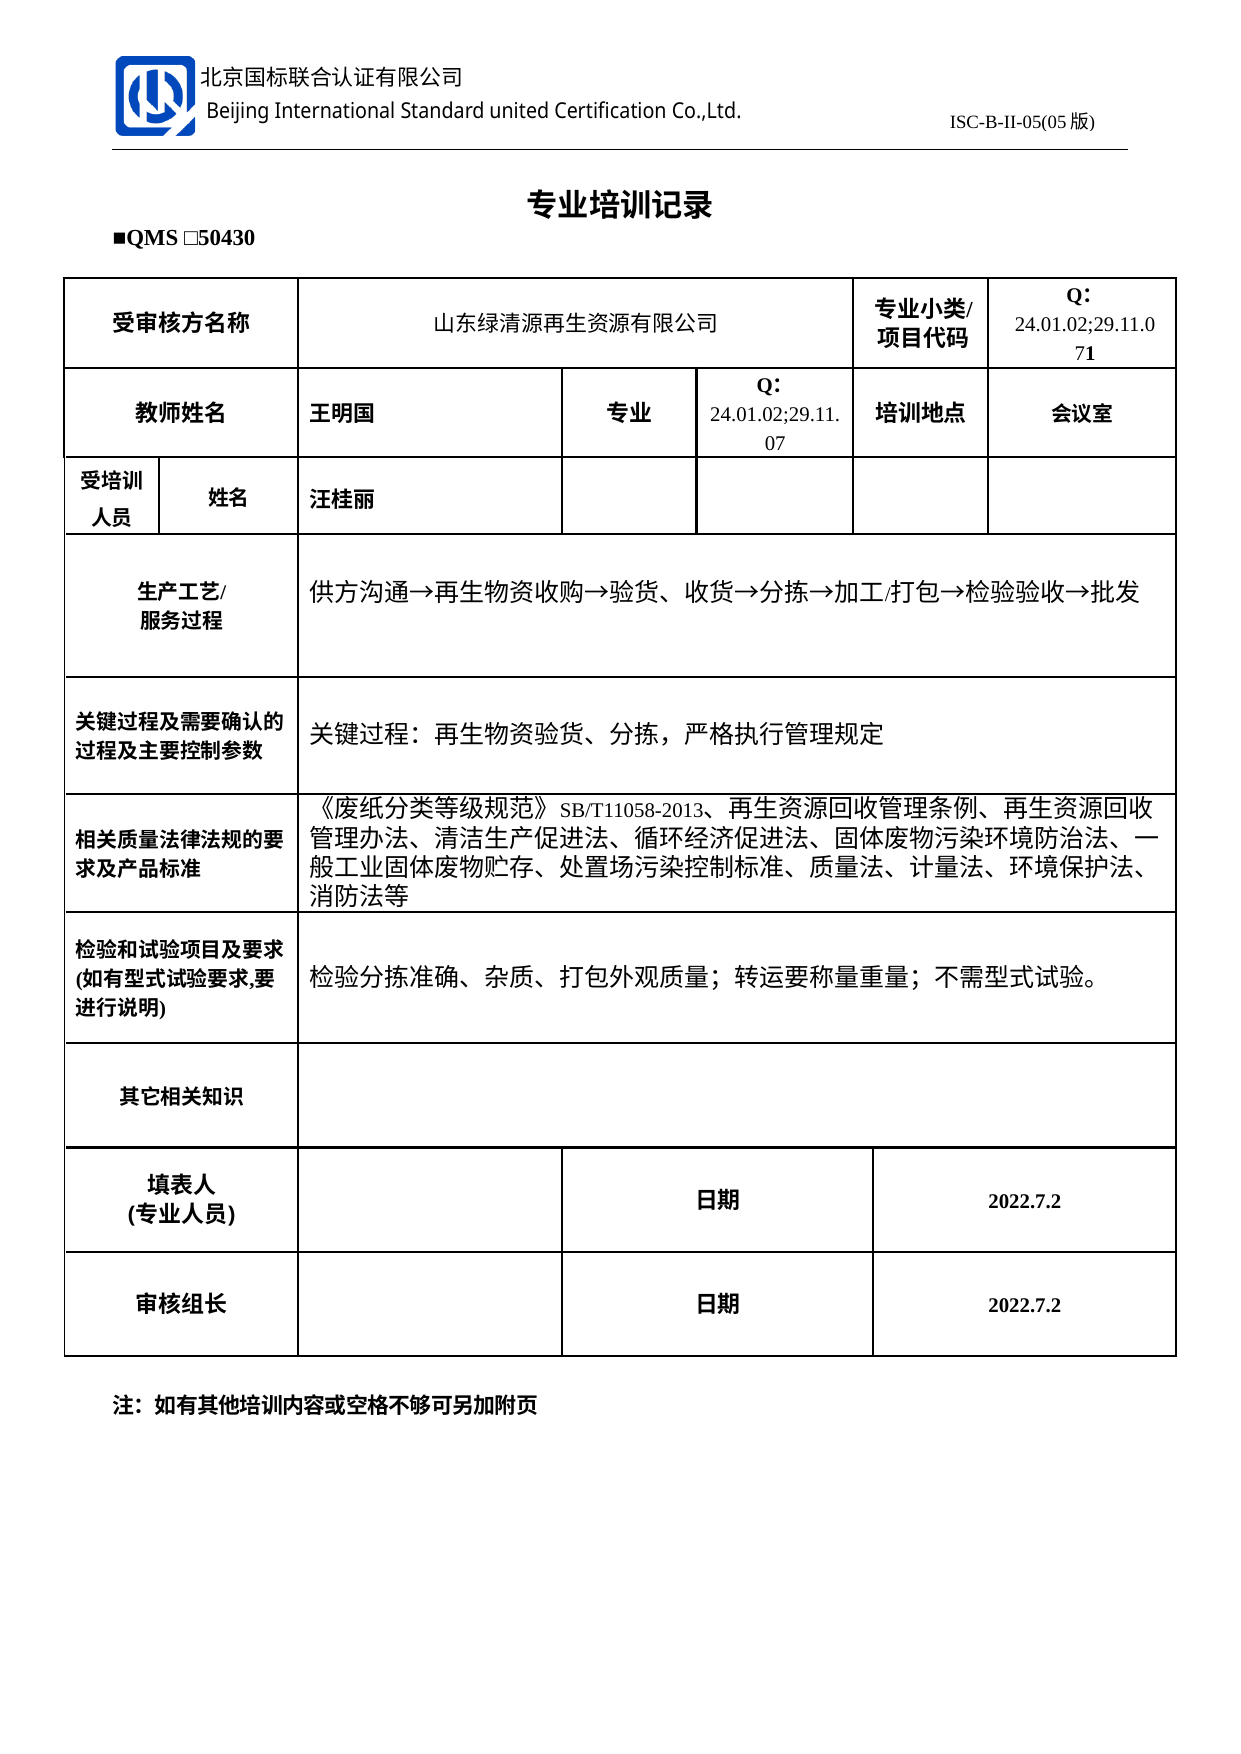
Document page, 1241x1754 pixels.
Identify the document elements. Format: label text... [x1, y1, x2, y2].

table_cell 《废纸分类等级规范》SB/T11058-2013、再生资源回收管理条例、再生资源回收管理办法、清洁生产促进法、循环经济促进法、固体废物污染环境防治法、一般工业固体废物贮存、处置场污染控制标准、质量法、计量法、环境保护法、消防法等 [299, 795, 1175, 911]
table_header 专业小类/ 项目代码 [854, 279, 987, 367]
table_cell 日期 [563, 1149, 872, 1251]
table_cell 培训地点 [854, 369, 987, 456]
table_cell 填表人 (专业人员) [65, 1147, 297, 1251]
table_header Q：24.01.02;29.11.071 [989, 279, 1175, 367]
table_cell 关键过程及需要确认的过程及主要控制参数 [65, 677, 297, 792]
table_cell [299, 1044, 1175, 1146]
table_cell 供方沟通→再生物资收购→验货、收货→分拣→加工/打包→检验验收→批发 [299, 535, 1175, 676]
table_cell [854, 458, 987, 533]
table_header 山东绿清源再生资源有限公司 [299, 279, 852, 367]
table_cell 姓名 [160, 458, 297, 533]
table_cell [299, 1149, 561, 1251]
table_cell 2022.7.2 [874, 1253, 1175, 1355]
table_cell 汪桂丽 [299, 458, 561, 533]
table_cell [698, 458, 852, 533]
table_cell 专业 [563, 369, 695, 456]
table_cell 教师姓名 [65, 369, 297, 456]
table_cell [989, 458, 1175, 533]
table_cell 相关质量法律法规的要求及产品标准 [65, 794, 297, 911]
table_cell 王明国 [299, 369, 561, 456]
table_cell 会议室 [989, 369, 1175, 456]
picture [115, 56, 196, 136]
table_cell 关键过程：再生物资验货、分拣，严格执行管理规定 [299, 678, 1175, 792]
table_cell 其它相关知识 [65, 1043, 297, 1146]
table_cell [563, 458, 695, 533]
table_cell 审核组长 [65, 1252, 297, 1355]
table_cell 2022.7.2 [874, 1149, 1175, 1251]
text 专业培训记录 [112, 187, 1128, 224]
text ■QMS □50430 [112, 224, 1128, 251]
table_cell [299, 1253, 561, 1355]
text 注：如有其他培训内容或空格不够可另加附页 [112, 1388, 1128, 1420]
table_header 受审核方名称 [65, 279, 297, 367]
table_cell 生产工艺/ 服务过程 [65, 534, 297, 676]
table_cell 检验和试验项目及要求(如有型式试验要求,要进行说明) [65, 912, 297, 1042]
table_cell 检验分拣准确、杂质、打包外观质量；转运要称量重量；不需型式试验。 [299, 913, 1175, 1042]
table_cell 受培训人员 [65, 457, 158, 533]
table_cell Q：24.01.02;29.11.07 [698, 369, 852, 456]
table_cell 日期 [563, 1253, 872, 1355]
